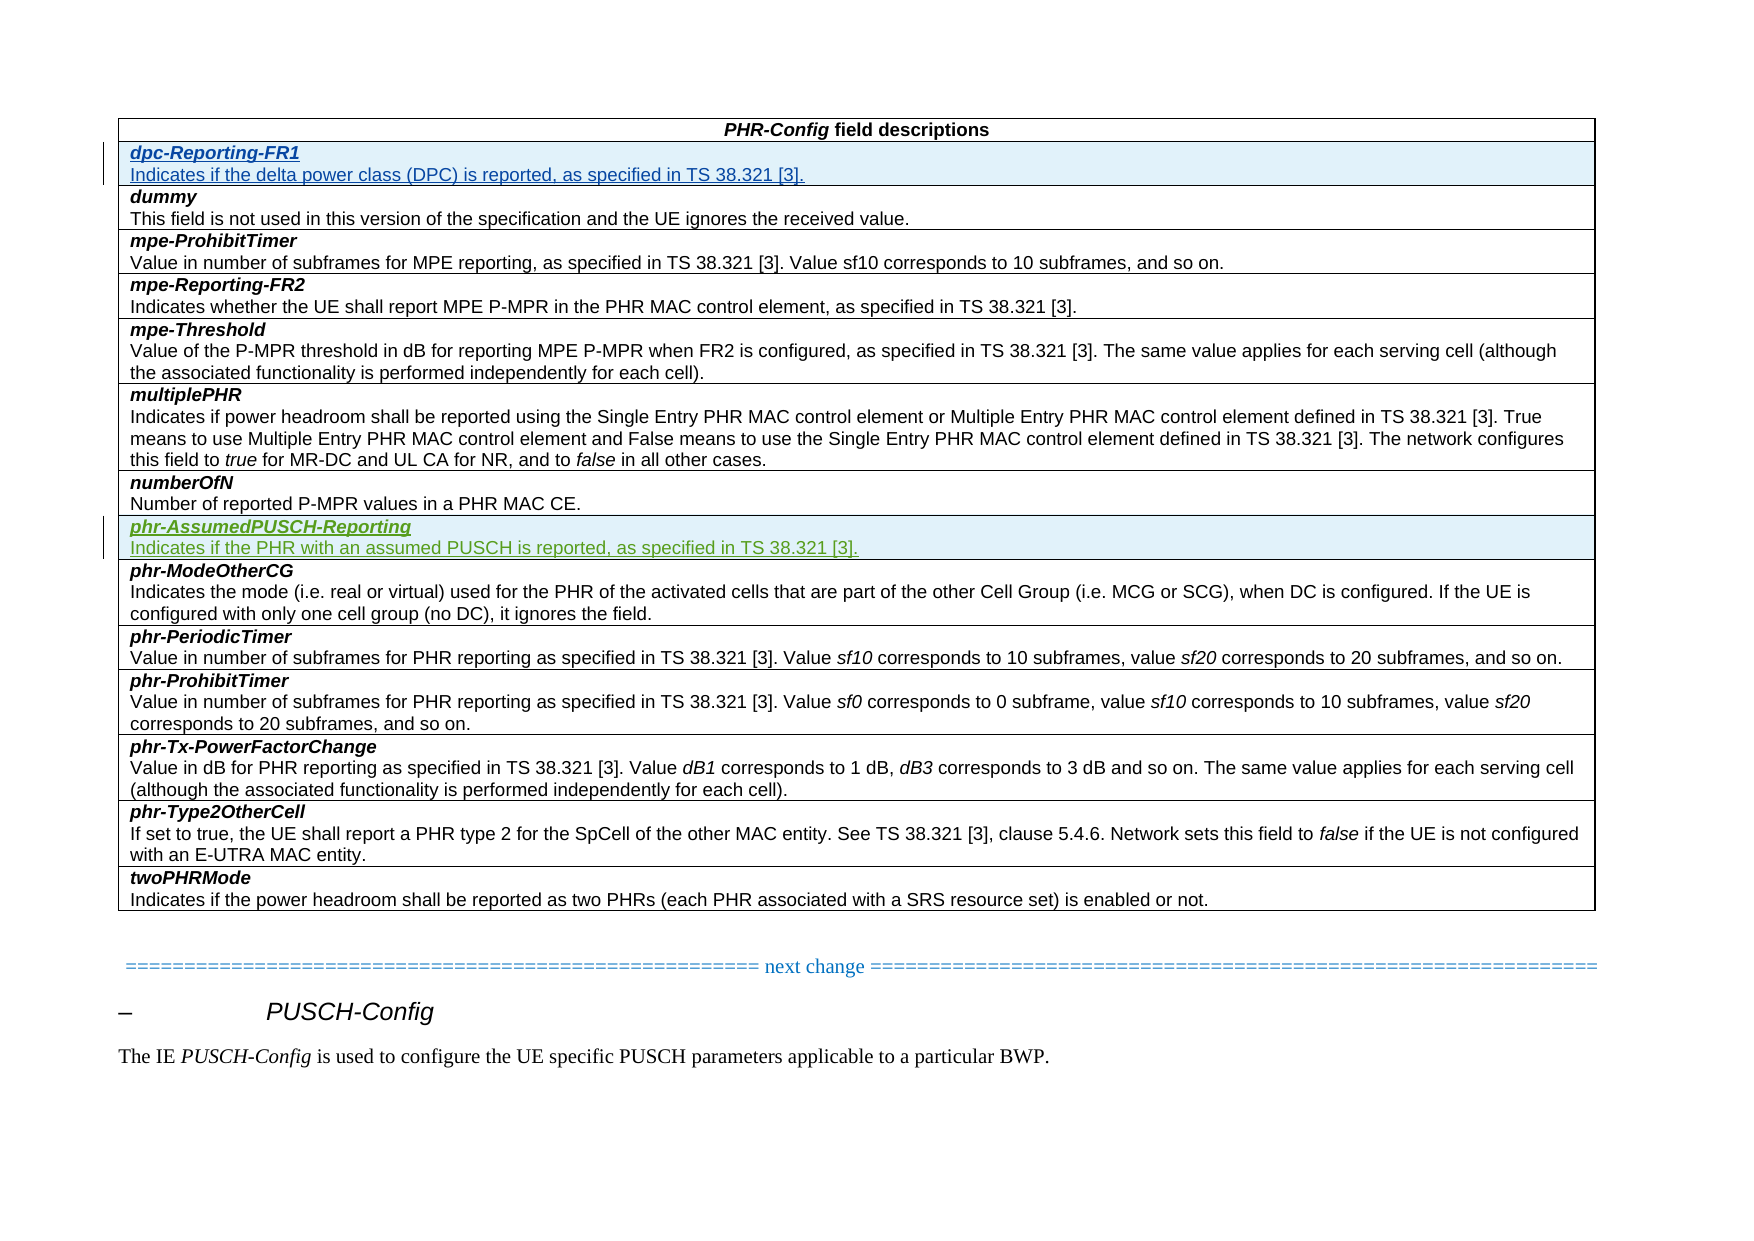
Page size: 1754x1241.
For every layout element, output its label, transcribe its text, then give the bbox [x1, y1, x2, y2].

text ====================================================== next change ============================================================== [118, 954, 1606, 978]
text The IE PUSCH-Config is used to configure the UE specific PUSCH parameters applicable to a particular BWP. [118, 1044, 1606, 1068]
text – PUSCH-Config [118, 997, 1606, 1025]
table_cell twoPHRMode Indicates if the power headroom shall be reported as two PHRs (each PHR associated with a SRS resource set) is enabled or not. [119, 867, 1594, 910]
table_header PHR-Config field descriptions [119, 119, 1594, 141]
table_cell numberOfN Number of reported P-MPR values in a PHR MAC CE. [119, 471, 1594, 514]
table_cell multiplePHR Indicates if power headroom shall be reported using the Single Entry PHR MAC control element or Multiple Entry PHR MAC control element defined in TS 38.321 [3]. True means to use Multiple Entry PHR MAC control element and False means to use the Single Entry PHR MAC control element defined in TS 38.321 [3]. The network configures this field to true for MR-DC and UL CA for NR, and to false in all other cases. [119, 384, 1594, 470]
table_cell mpe-Threshold Value of the P-MPR threshold in dB for reporting MPE P-MPR when FR2 is configured, as specified in TS 38.321 [3]. The same value applies for each serving cell (although the associated functionality is performed independently for each cell). [119, 319, 1594, 383]
table_cell phr-ProhibitTimer Value in number of subframes for PHR reporting as specified in TS 38.321 [3]. Value sf0 corresponds to 0 subframe, value sf10 corresponds to 10 subframes, value sf20 corresponds to 20 subframes, and so on. [119, 670, 1594, 734]
table_cell mpe-ProhibitTimer Value in number of subframes for MPE reporting, as specified in TS 38.321 [3]. Value sf10 corresponds to 10 subframes, and so on. [119, 230, 1594, 273]
table_cell mpe-Reporting-FR2 Indicates whether the UE shall report MPE P-MPR in the PHR MAC control element, as specified in TS 38.321 [3]. [119, 274, 1594, 317]
table_cell phr-Tx-PowerFactorChange Value in dB for PHR reporting as specified in TS 38.321 [3]. Value dB1 corresponds to 1 dB, dB3 corresponds to 3 dB and so on. The same value applies for each serving cell (although the associated functionality is performed independently for each cell). [119, 735, 1594, 800]
table_cell dummy This field is not used in this version of the specification and the UE ignores the received value. [119, 186, 1594, 229]
table_cell phr-Type2OtherCell If set to true, the UE shall report a PHR type 2 for the SpCell of the other MAC entity. See TS 38.321 [3], clause 5.4.6. Network sets this field to false if the UE is not configured with an E-UTRA MAC entity. [119, 801, 1594, 866]
table_cell phr-PeriodicTimer Value in number of subframes for PHR reporting as specified in TS 38.321 [3]. Value sf10 corresponds to 10 subframes, value sf20 corresponds to 20 subframes, and so on. [119, 626, 1594, 669]
table_cell phr-ModeOtherCG Indicates the mode (i.e. real or virtual) used for the PHR of the activated cells that are part of the other Cell Group (i.e. MCG or SCG), when DC is configured. If the UE is configured with only one cell group (no DC), it ignores the field. [119, 560, 1594, 624]
